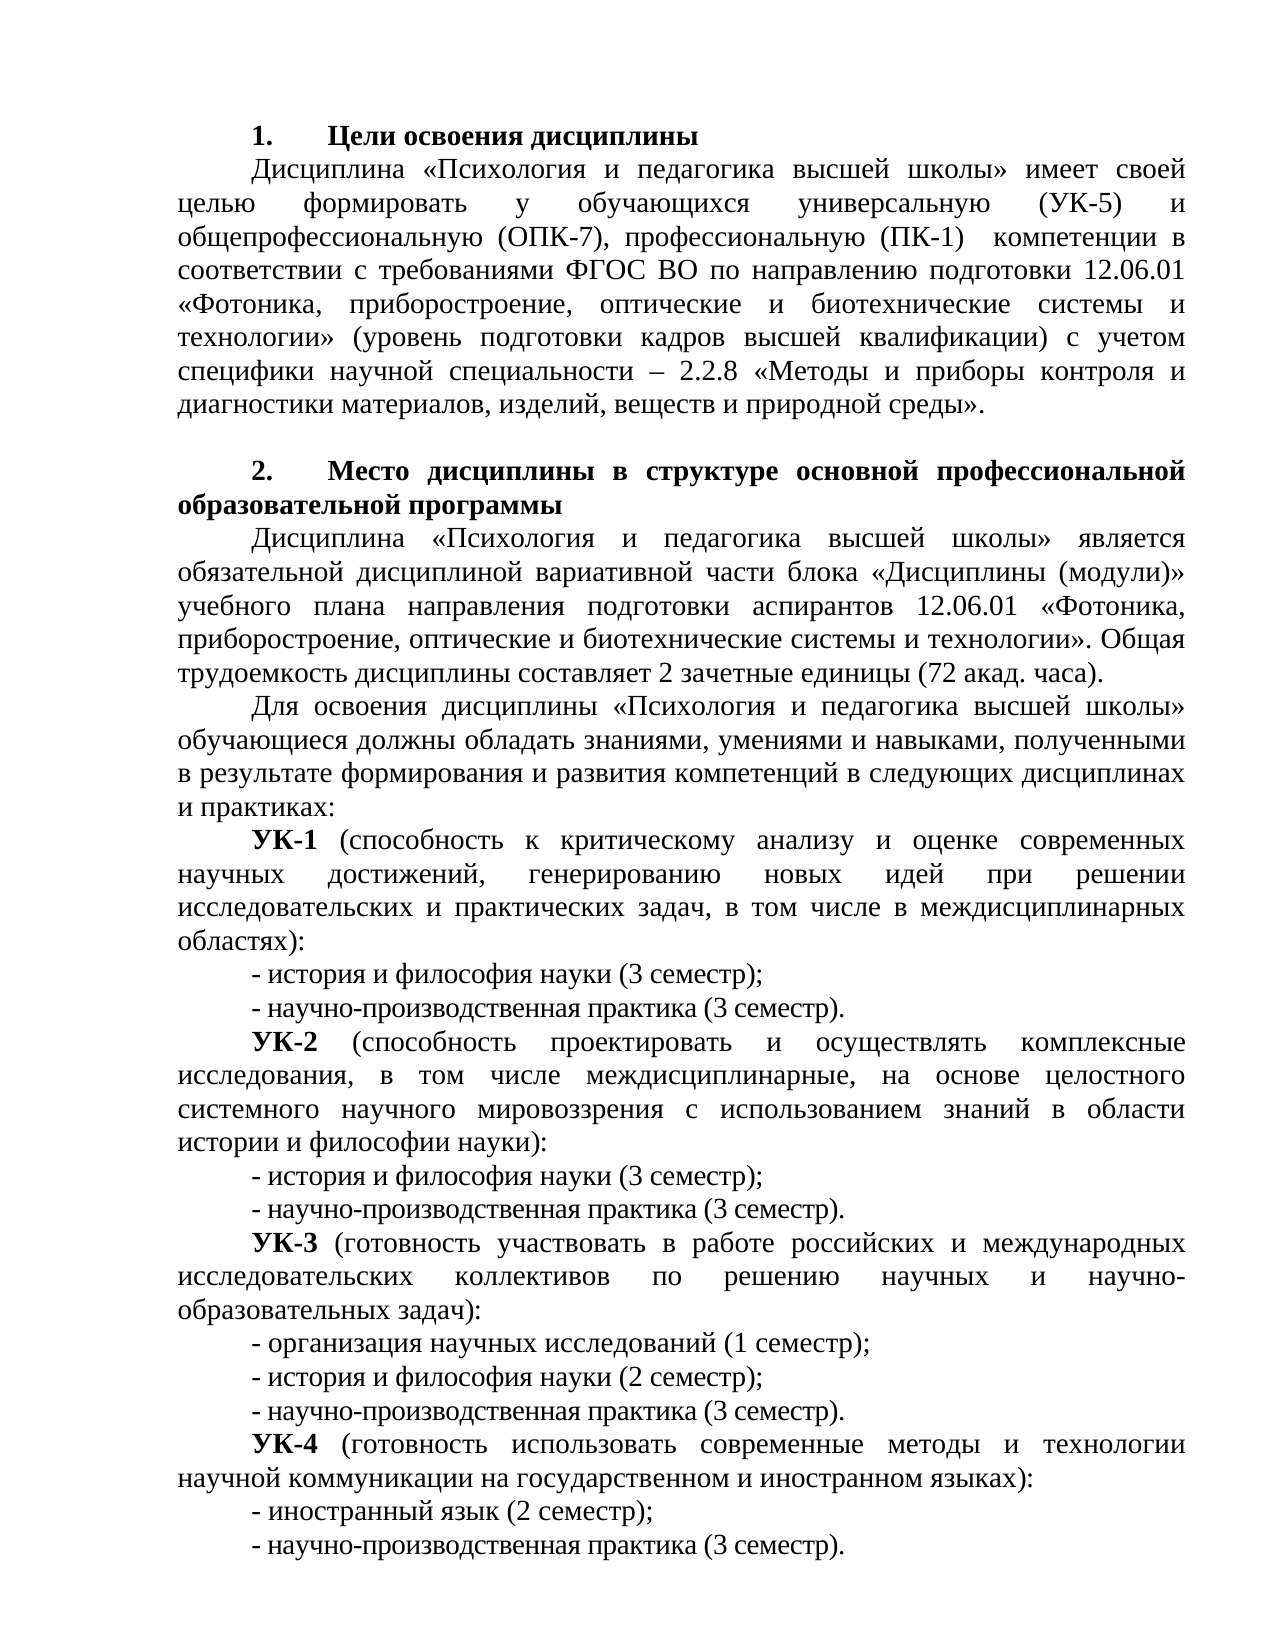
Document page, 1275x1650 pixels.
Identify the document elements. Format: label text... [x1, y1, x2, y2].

text - история и философия науки (2 семестр); [177, 1359, 1186, 1393]
text - история и философия науки (3 семестр); [177, 1158, 1186, 1191]
text УК-1 (способность к критическому анализу и оценке современных научных достижений, генерированию новых идей при решении исследовательских и практических задач, в том числе в междисциплинарных областях): [177, 822, 1186, 957]
text УК-4 (готовность использовать современные методы и технологии научной коммуникации на государственном и иностранном языках): [177, 1426, 1186, 1493]
text - иностранный язык (2 семестр); [177, 1493, 1186, 1527]
text УК-3 (готовность участвовать в работе российских и международных исследовательских коллективов по решению научных и научно-образовательных задач): [177, 1225, 1186, 1326]
text УК-2 (способность проектировать и осуществлять комплексные исследования, в том числе междисциплинарные, на основе целостного системного научного мировоззрения с использованием знаний в области истории и философии науки): [177, 1024, 1186, 1158]
text - научно-производственная практика (3 семестр). [177, 1393, 1186, 1426]
list Место дисциплины в структуре основной профессиональной образовательной программы [177, 453, 1186, 521]
text - научно-производственная практика (3 семестр). [177, 1527, 1186, 1560]
text - научно-производственная практика (3 семестр). [177, 1191, 1186, 1225]
text Дисциплина «Психология и педагогика высшей школы» является обязательной дисциплиной вариативной части блока «Дисциплины (модули)» учебного плана направления подготовки аспирантов 12.06.01 «Фотоника, приборостроение, оптические и биотехнические системы и технологии». Общая трудоемкость дисциплины составляет 2 зачетные единицы (72 акад. часа). [177, 521, 1186, 688]
text - научно-производственная практика (3 семестр). [177, 990, 1186, 1024]
text - организация научных исследований (1 семестр); [177, 1326, 1186, 1359]
text Для освоения дисциплины «Психология и педагогика высшей школы» обучающиеся должны обладать знаниями, умениями и навыками, полученными в результате формирования и развития компетенций в следующих дисциплинах и практиках: [177, 688, 1186, 822]
text Дисциплина «Психология и педагогика высшей школы» имеет своей целью формировать у обучающихся универсальную (УК-5) и общепрофессиональную (ОПК-7), профессиональную (ПК-1) компетенции в соответствии с требованиями ФГОС ВО по направлению подготовки 12.06.01 «Фотоника, приборостроение, оптические и биотехнические системы и технологии» (уровень подготовки кадров высшей квалификации) с учетом специфики научной специальности – 2.2.8 «Методы и приборы контроля и диагностики материалов, изделий, веществ и природной среды». [177, 152, 1186, 420]
text - история и философия науки (3 семестр); [177, 957, 1186, 990]
list Цели освоения дисциплины [251, 118, 1186, 152]
